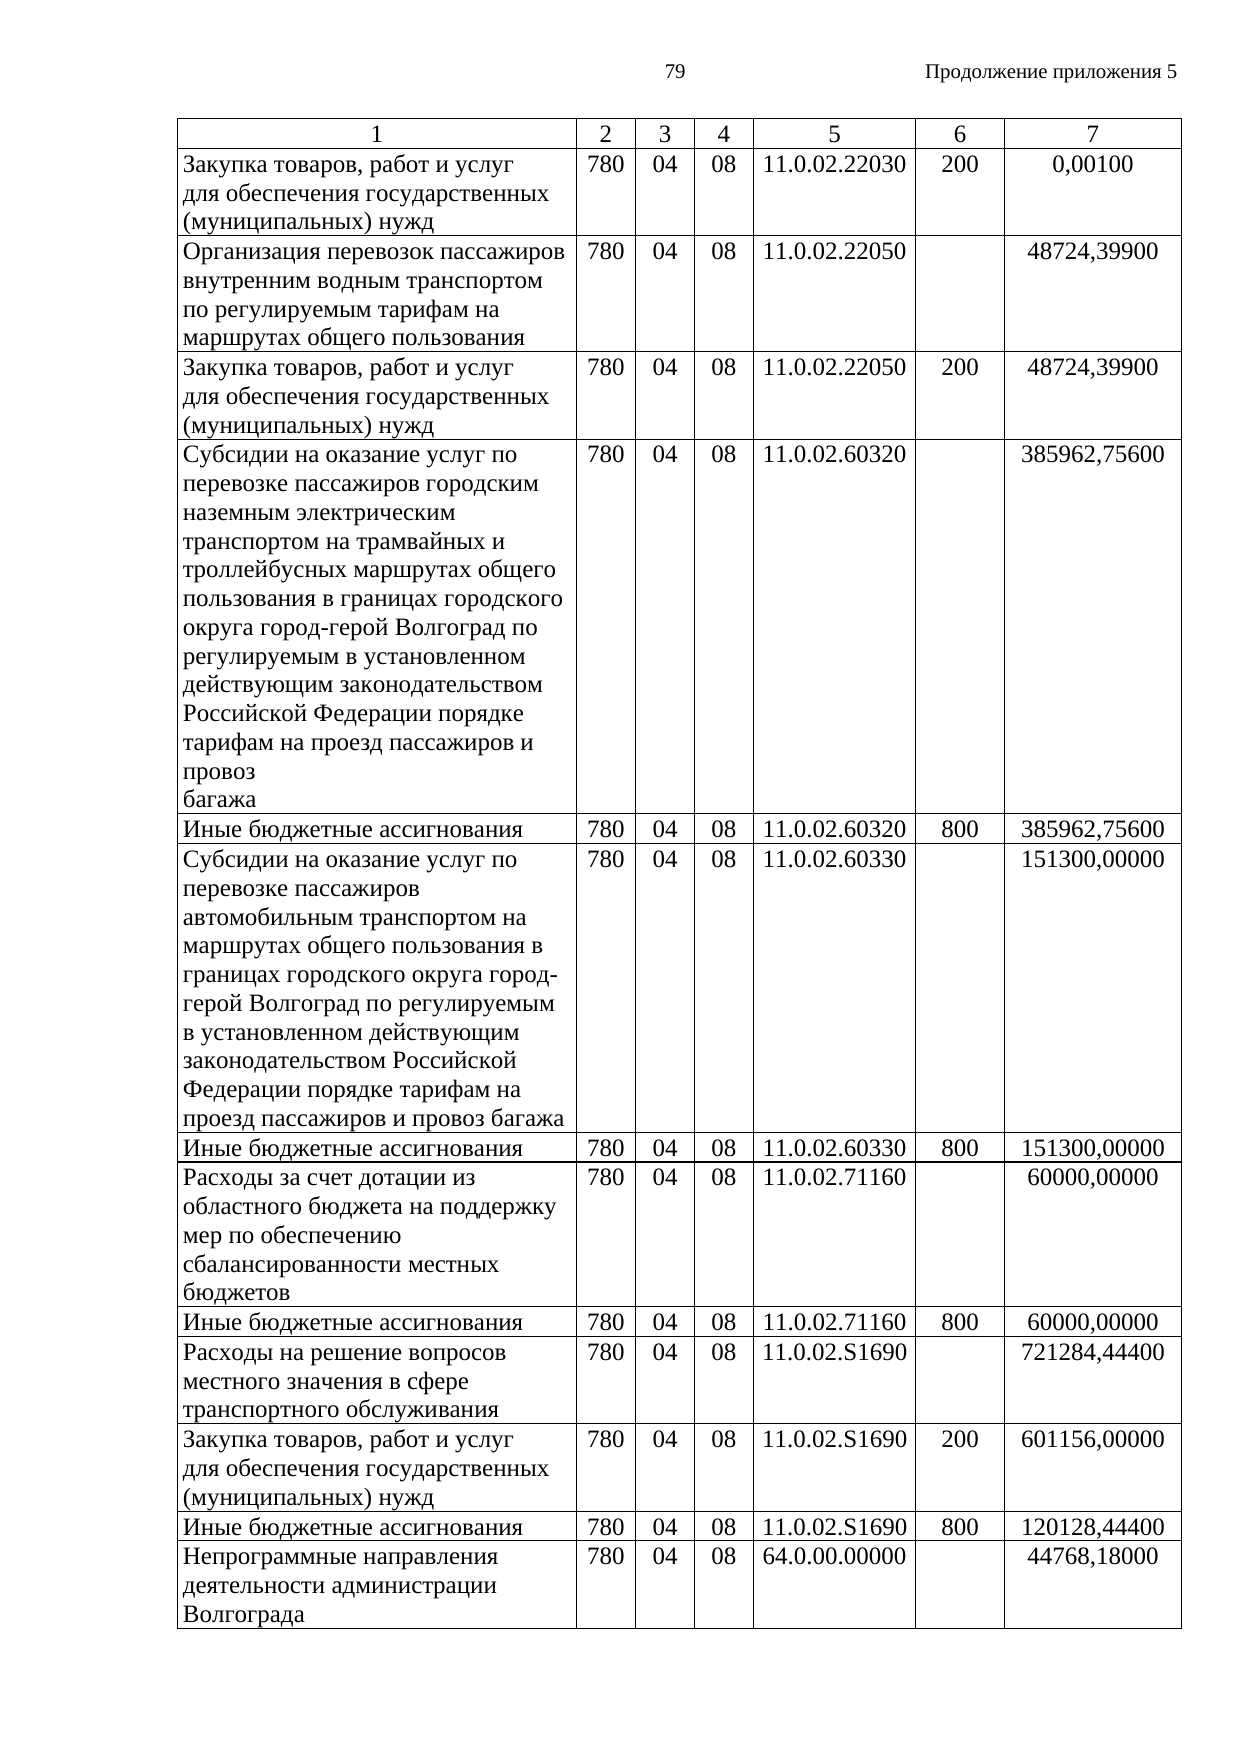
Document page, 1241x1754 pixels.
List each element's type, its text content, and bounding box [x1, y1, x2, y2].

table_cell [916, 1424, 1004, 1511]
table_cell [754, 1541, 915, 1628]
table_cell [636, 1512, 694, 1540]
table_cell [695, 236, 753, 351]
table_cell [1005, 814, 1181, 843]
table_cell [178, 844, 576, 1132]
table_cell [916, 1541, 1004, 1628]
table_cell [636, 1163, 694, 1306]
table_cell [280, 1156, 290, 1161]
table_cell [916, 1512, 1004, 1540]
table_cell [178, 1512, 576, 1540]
table_header 3 [636, 119, 694, 148]
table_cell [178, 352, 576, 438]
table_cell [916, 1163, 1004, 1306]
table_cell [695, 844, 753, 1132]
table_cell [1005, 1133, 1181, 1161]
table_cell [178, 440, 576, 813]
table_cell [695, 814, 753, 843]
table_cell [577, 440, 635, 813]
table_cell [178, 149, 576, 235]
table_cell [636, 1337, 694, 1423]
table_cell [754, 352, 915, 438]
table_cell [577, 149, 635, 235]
table_header 1 [178, 119, 576, 148]
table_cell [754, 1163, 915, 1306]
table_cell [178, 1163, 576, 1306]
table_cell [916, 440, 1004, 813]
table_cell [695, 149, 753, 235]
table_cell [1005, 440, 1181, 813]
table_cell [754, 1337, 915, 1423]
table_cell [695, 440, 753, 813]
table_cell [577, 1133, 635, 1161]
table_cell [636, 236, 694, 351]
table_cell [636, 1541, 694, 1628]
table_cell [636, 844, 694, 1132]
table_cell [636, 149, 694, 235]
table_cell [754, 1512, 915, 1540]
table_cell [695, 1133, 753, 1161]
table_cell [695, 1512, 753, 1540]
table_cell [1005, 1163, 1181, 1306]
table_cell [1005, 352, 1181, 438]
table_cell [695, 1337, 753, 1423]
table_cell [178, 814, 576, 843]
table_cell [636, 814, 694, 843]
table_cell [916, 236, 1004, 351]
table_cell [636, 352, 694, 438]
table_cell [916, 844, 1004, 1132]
table_header 7 [1005, 119, 1181, 148]
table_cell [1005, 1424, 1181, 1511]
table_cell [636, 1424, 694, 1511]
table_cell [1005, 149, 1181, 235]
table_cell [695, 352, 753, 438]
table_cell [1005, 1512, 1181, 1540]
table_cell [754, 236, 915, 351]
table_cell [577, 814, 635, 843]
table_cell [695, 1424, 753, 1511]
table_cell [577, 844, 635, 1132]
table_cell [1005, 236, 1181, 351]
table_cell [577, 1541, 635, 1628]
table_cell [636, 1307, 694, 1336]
table_header 2 [577, 119, 635, 148]
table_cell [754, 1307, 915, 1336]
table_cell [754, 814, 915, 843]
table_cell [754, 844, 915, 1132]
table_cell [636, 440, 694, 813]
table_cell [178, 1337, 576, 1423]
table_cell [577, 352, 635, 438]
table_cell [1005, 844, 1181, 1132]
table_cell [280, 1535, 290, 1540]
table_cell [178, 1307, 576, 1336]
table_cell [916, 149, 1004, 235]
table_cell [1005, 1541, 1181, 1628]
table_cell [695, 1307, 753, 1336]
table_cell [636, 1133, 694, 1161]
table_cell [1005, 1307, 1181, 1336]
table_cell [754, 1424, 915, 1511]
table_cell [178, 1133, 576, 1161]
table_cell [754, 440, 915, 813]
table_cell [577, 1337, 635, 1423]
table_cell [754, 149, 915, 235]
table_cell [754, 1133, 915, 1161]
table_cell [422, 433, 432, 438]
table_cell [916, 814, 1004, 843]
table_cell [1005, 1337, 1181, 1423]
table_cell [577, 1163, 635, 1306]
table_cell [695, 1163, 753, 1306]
table_header 4 [695, 119, 753, 148]
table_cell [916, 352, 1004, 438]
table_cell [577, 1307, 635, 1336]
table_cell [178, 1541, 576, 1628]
table_header 5 [754, 119, 915, 148]
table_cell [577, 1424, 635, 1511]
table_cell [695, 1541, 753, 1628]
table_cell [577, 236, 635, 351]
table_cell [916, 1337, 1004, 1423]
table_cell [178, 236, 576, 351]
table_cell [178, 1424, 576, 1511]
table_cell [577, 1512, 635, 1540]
table_header 6 [916, 119, 1004, 148]
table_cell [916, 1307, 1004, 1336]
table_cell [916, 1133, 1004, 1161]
